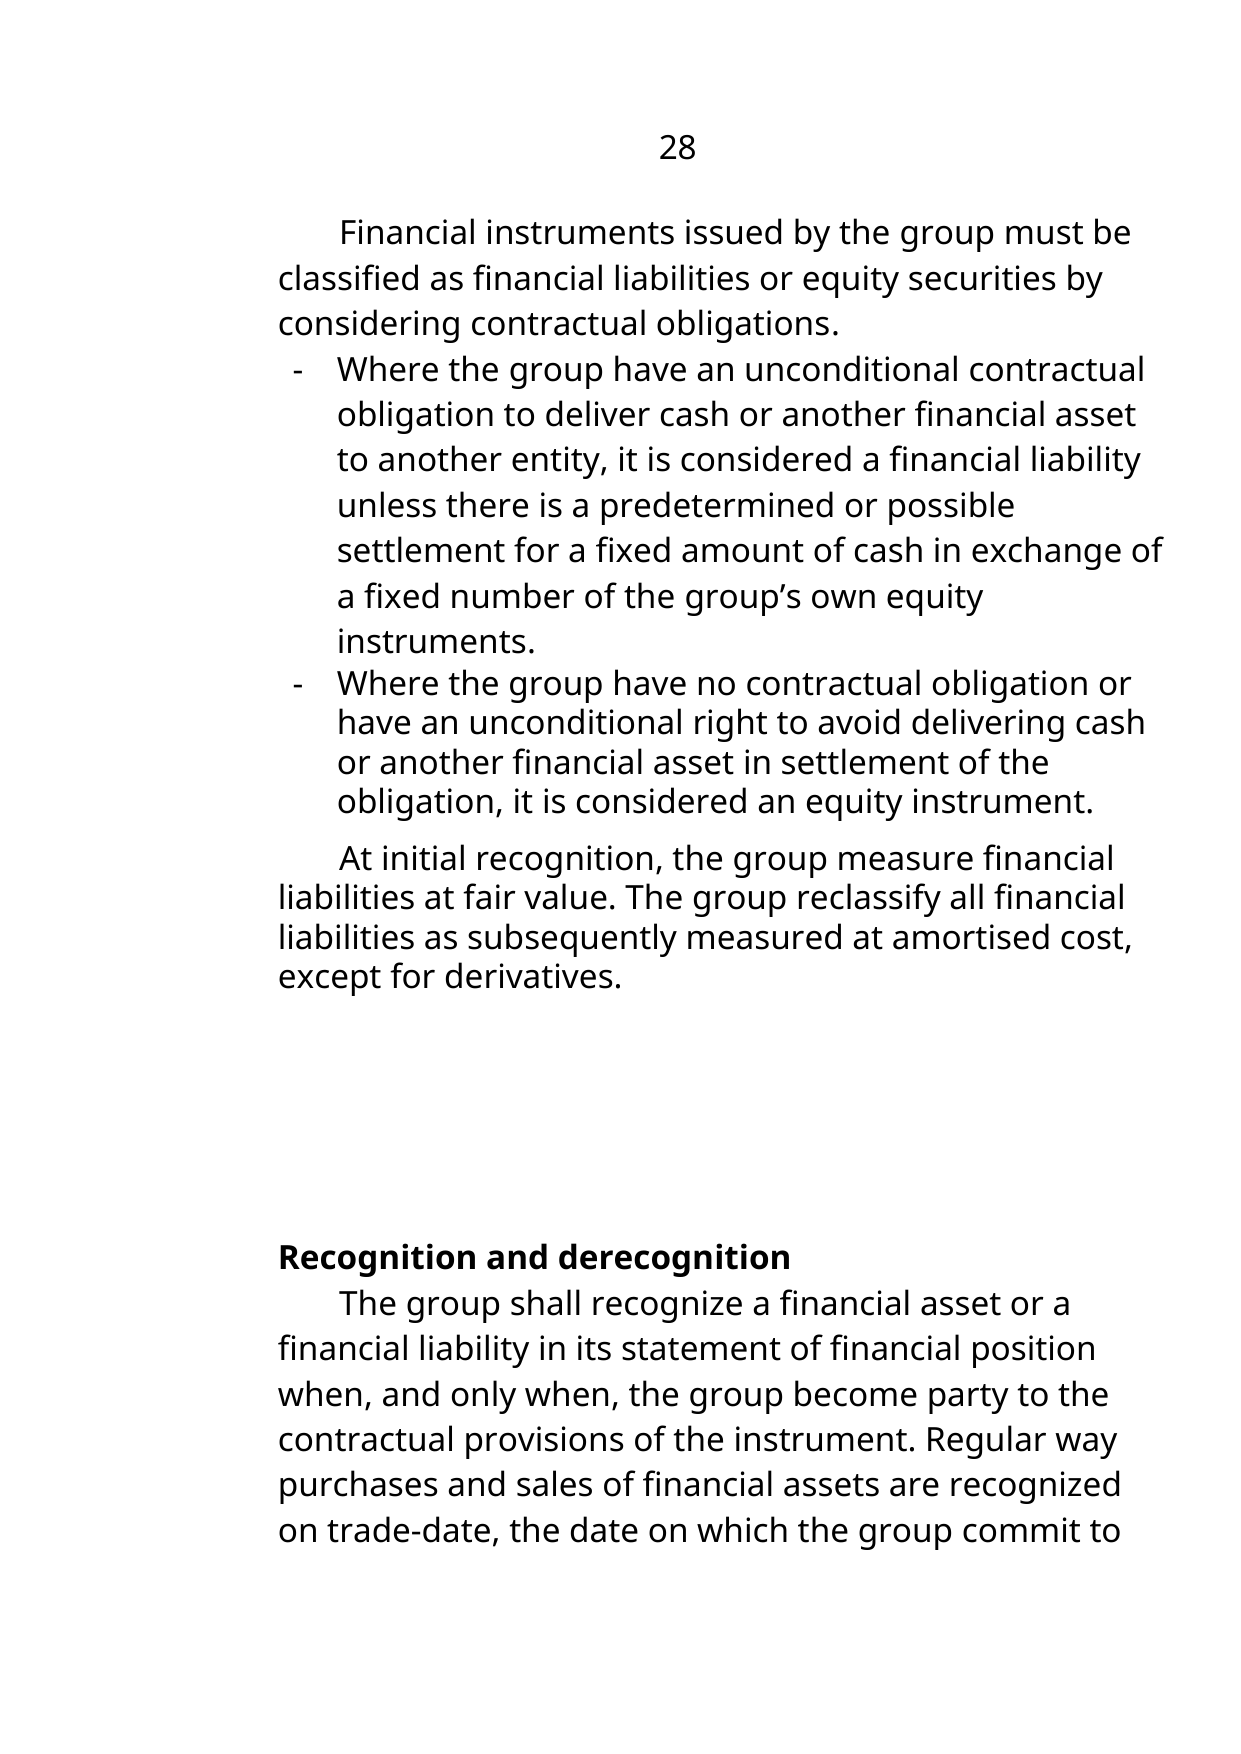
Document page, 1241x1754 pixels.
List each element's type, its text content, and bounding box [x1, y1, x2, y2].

text Recognition and derecognition [233, 1234, 1163, 1279]
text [189, 1279, 1166, 1552]
list Where the group have no contractual obligation or have an unconditional right to avoid delivering cash or another financial asset in settlement of the obligation, it is considered an equity instrument. [292, 663, 1163, 822]
text Financial instruments issued by the group must be classified as financial liabilities or equity securities by considering contractual obligations. [189, 209, 1166, 345]
text At initial recognition, the group measure financial liabilities at fair value. The group reclassify all financial liabilities as subsequently measured at amortised cost, except for derivatives. [189, 838, 1166, 997]
list Where the group have an unconditional contractual obligation to deliver cash or another financial asset to another entity, it is considered a financial liability unless there is a predetermined or possible settlement for a fixed amount of cash in exchange of a fixed number of the group’s own equity instruments. [292, 345, 1163, 663]
